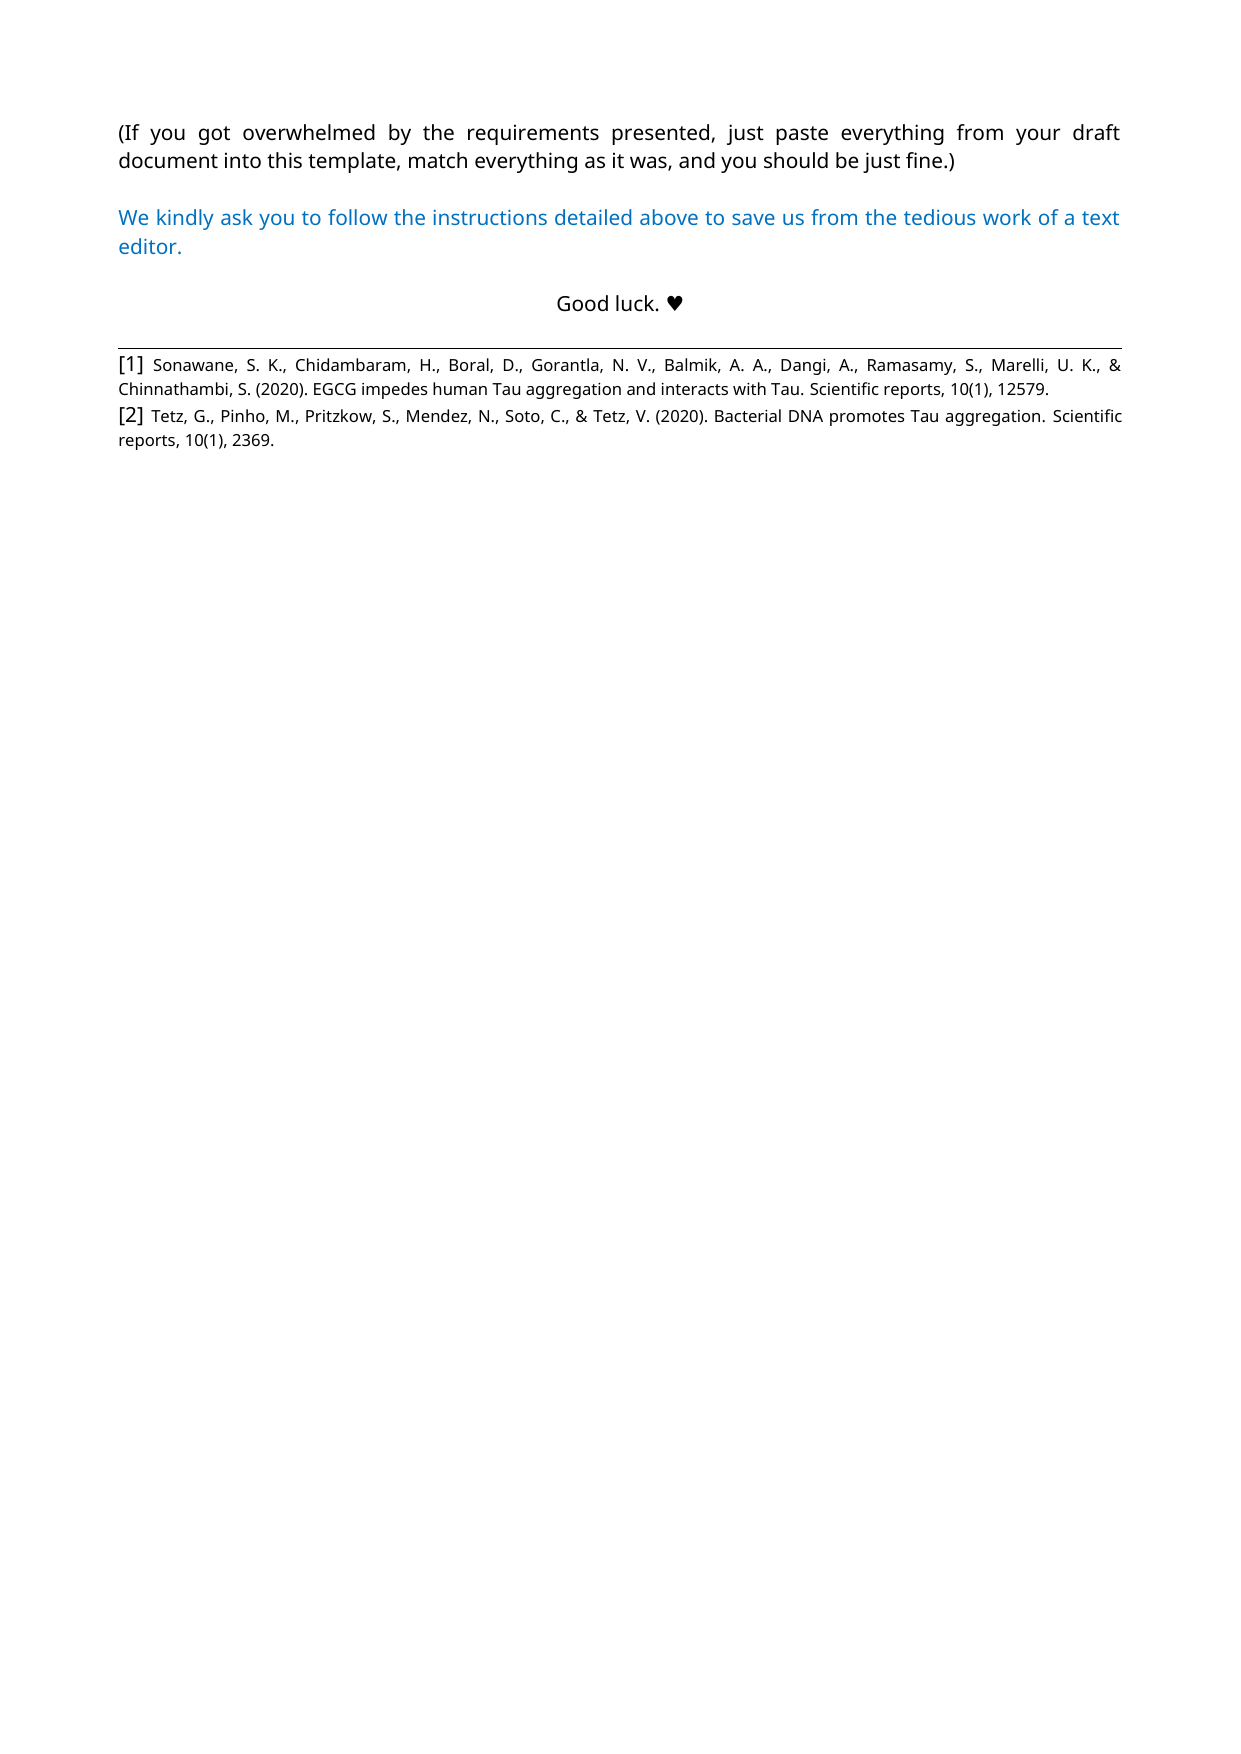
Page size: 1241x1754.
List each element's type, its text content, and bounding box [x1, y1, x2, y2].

text We kindly ask you to follow the instructions detailed above to save us from the tedious work of a text editor. [118, 203, 1122, 260]
text (If you got overwhelmed by the requirements presented, just paste everything from your draft document into this template, match everything as it was, and you should be just fine.) [118, 118, 1122, 175]
text Good luck. [118, 289, 1122, 317]
text [2] Tetz, G., Pinho, M., Pritzkow, S., Mendez, N., Soto, C., & Tetz, V. (2020). Bacterial DNA promotes Tau aggregation. Scientific reports, 10(1), 2369. [118, 400, 1122, 452]
text [1] Sonawane, S. K., Chidambaram, H., Boral, D., Gorantla, N. V., Balmik, A. A., Dangi, A., Ramasamy, S., Marelli, U. K., & Chinnathambi, S. (2020). EGCG impedes human Tau aggregation and interacts with Tau. Scientific reports, 10(1), 12579. [118, 349, 1122, 400]
